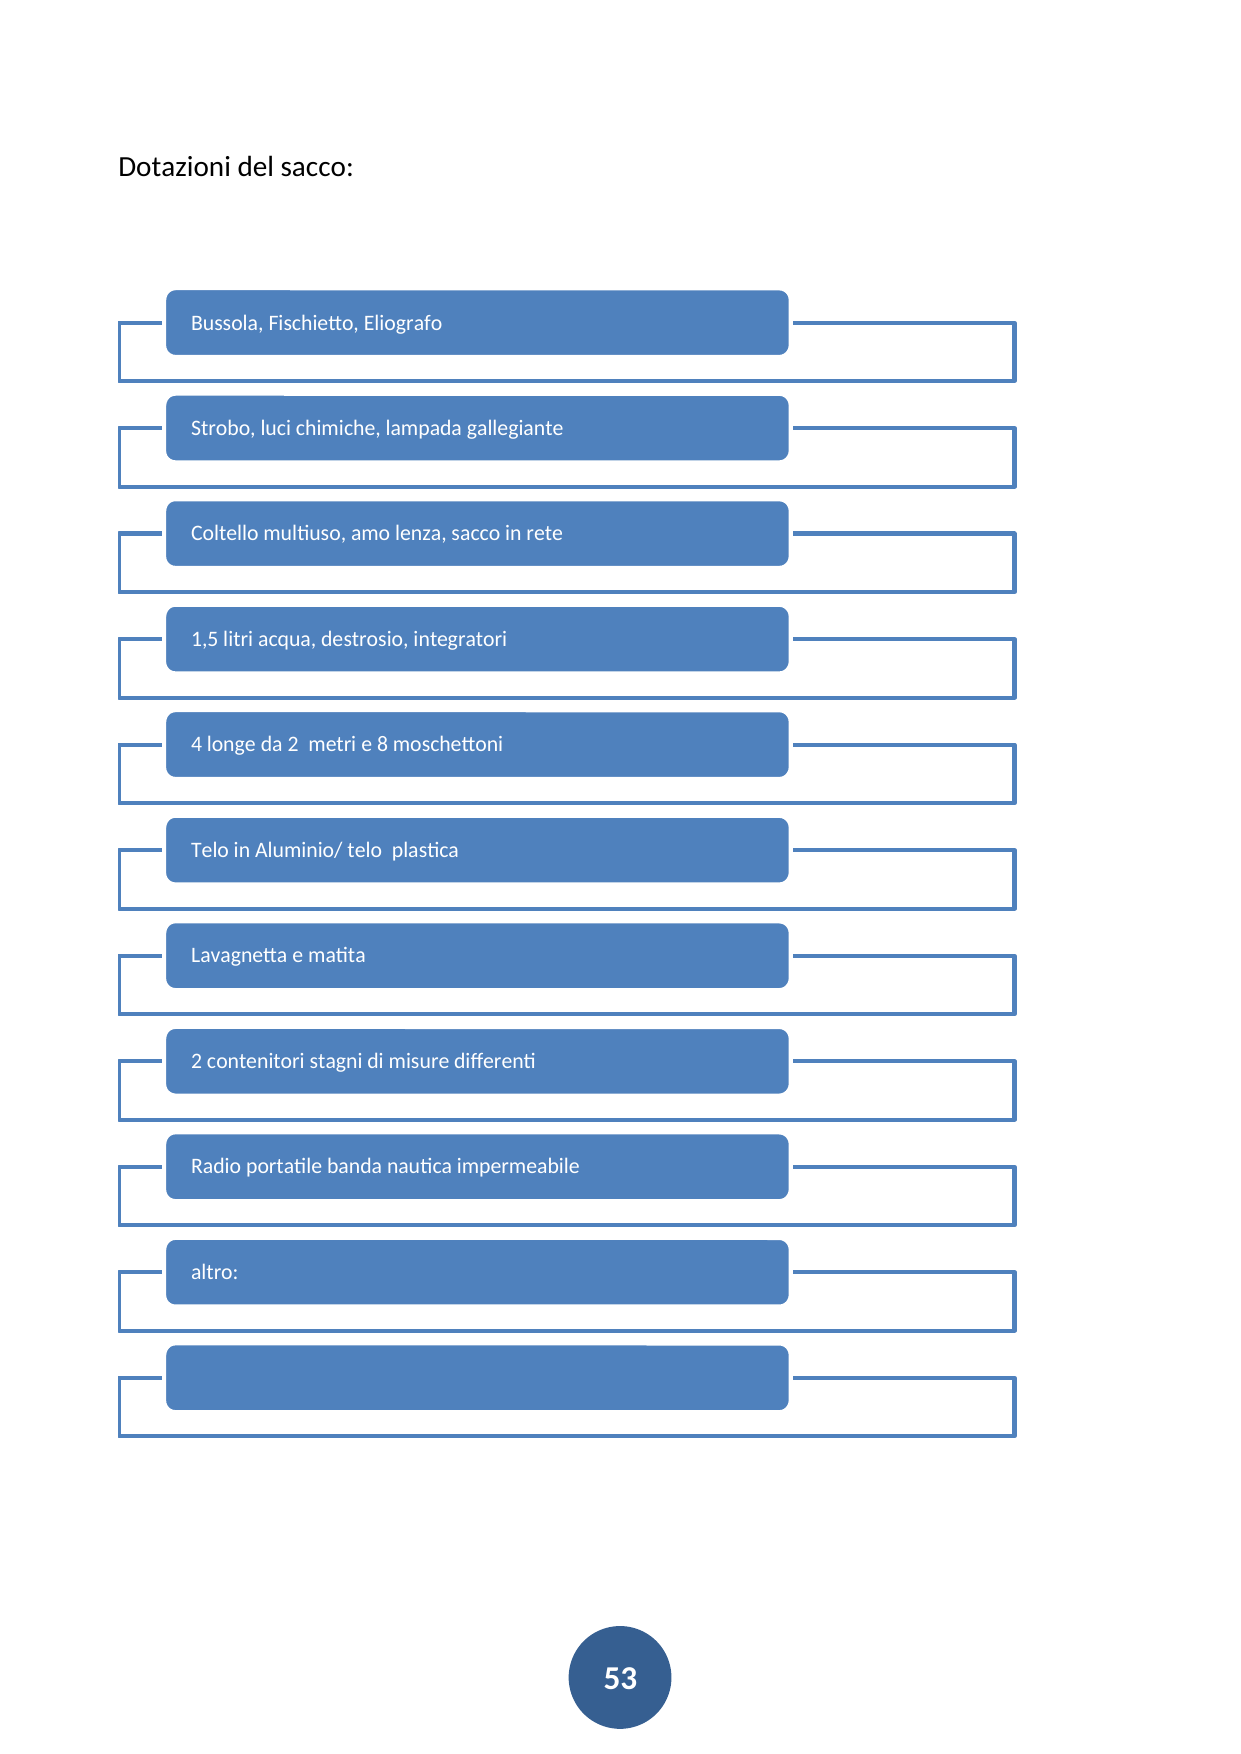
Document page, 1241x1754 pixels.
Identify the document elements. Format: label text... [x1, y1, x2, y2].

text Dotazioni del sacco: [118, 148, 1122, 183]
